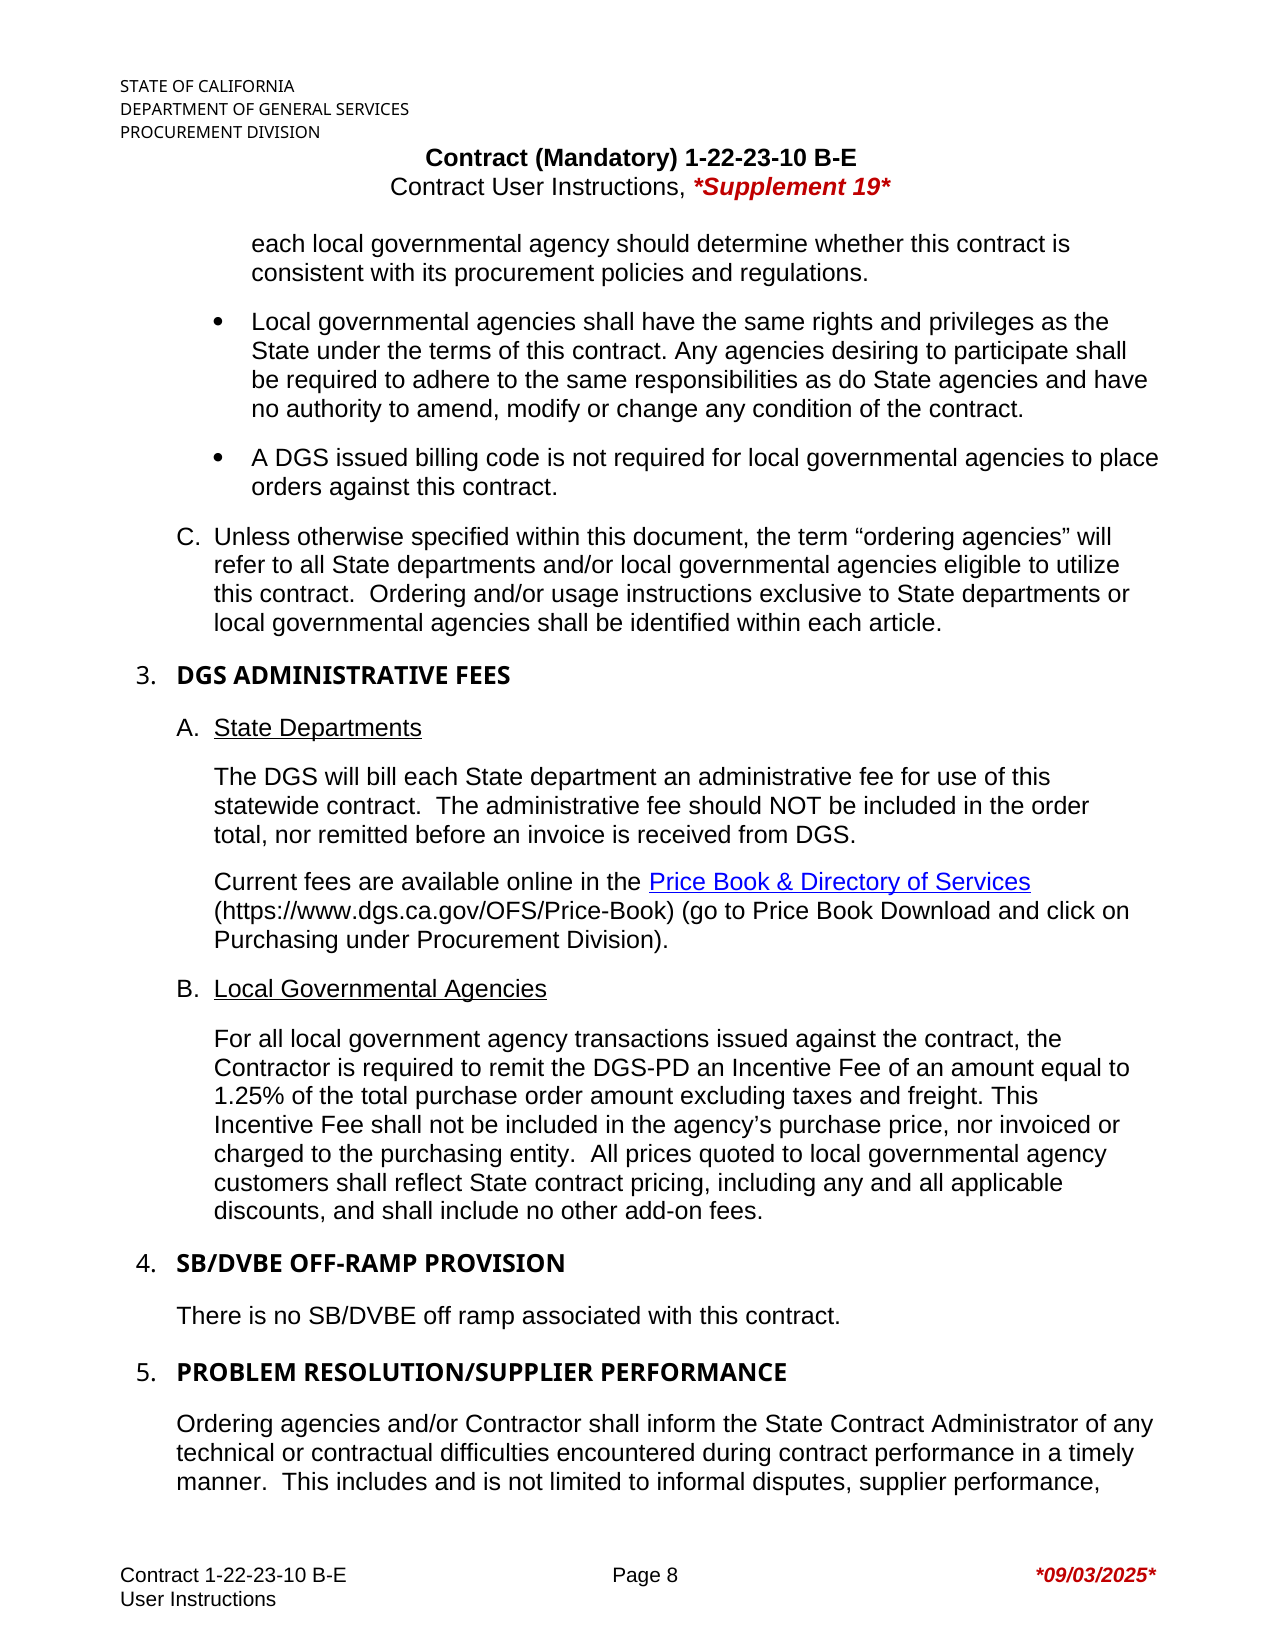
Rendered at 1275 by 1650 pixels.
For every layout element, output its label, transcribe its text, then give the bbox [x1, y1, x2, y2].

text The DGS will bill each State department an administrative fee for use of this statewide contract. The administrative fee should NOT be included in the order total, nor remitted before an invoice is received from DGS. [214, 762, 1142, 848]
text There is no SB/DVBE off ramp associated with this contract. [176, 1301, 1162, 1329]
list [214, 229, 1162, 287]
subtitle DGS ADMINISTRATIVE FEES [136, 658, 1162, 692]
subtitle State Departments [176, 712, 1162, 741]
list Local governmental agencies shall have the same rights and privileges as the State under the terms of this contract. Any agencies desiring to participate shall be required to adhere to the same responsibilities as do State agencies and have no authority to amend, modify or change any condition of the contract. [214, 307, 1162, 422]
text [176, 1409, 1162, 1496]
subtitle PROBLEM RESOLUTION/SUPPLIER PERFORMANCE [136, 1354, 1162, 1388]
text Current fees are available online in the Price Book & Directory of Services (https://www.dgs.ca.gov/OFS/Price-Book) (go to Price Book Download and click on Purchasing under Procurement Division). [214, 867, 1189, 953]
subtitle Unless otherwise specified within this document, the term “ordering agencies” will refer to all State departments and/or local governmental agencies eligible to utilize this contract. Ordering and/or usage instructions exclusive to State departments or local governmental agencies shall be identified within each article. [176, 522, 1162, 637]
list A DGS issued billing code is not required for local governmental agencies to place orders against this contract. [214, 443, 1162, 501]
text For all local government agency transactions issued against the contract, the Contractor is required to remit the DGS-PD an Incentive Fee of an amount equal to 1.25% of the total purchase order amount excluding taxes and freight. This Incentive Fee shall not be included in the agency’s purchase price, nor invoiced or charged to the purchasing entity. All prices quoted to local governmental agency customers shall reflect State contract pricing, including any and all applicable discounts, and shall include no other add-on fees. [214, 1024, 1132, 1225]
subtitle Local Governmental Agencies [176, 974, 1162, 1003]
subtitle SB/DVBE OFF-RAMP PROVISION [136, 1246, 1162, 1280]
